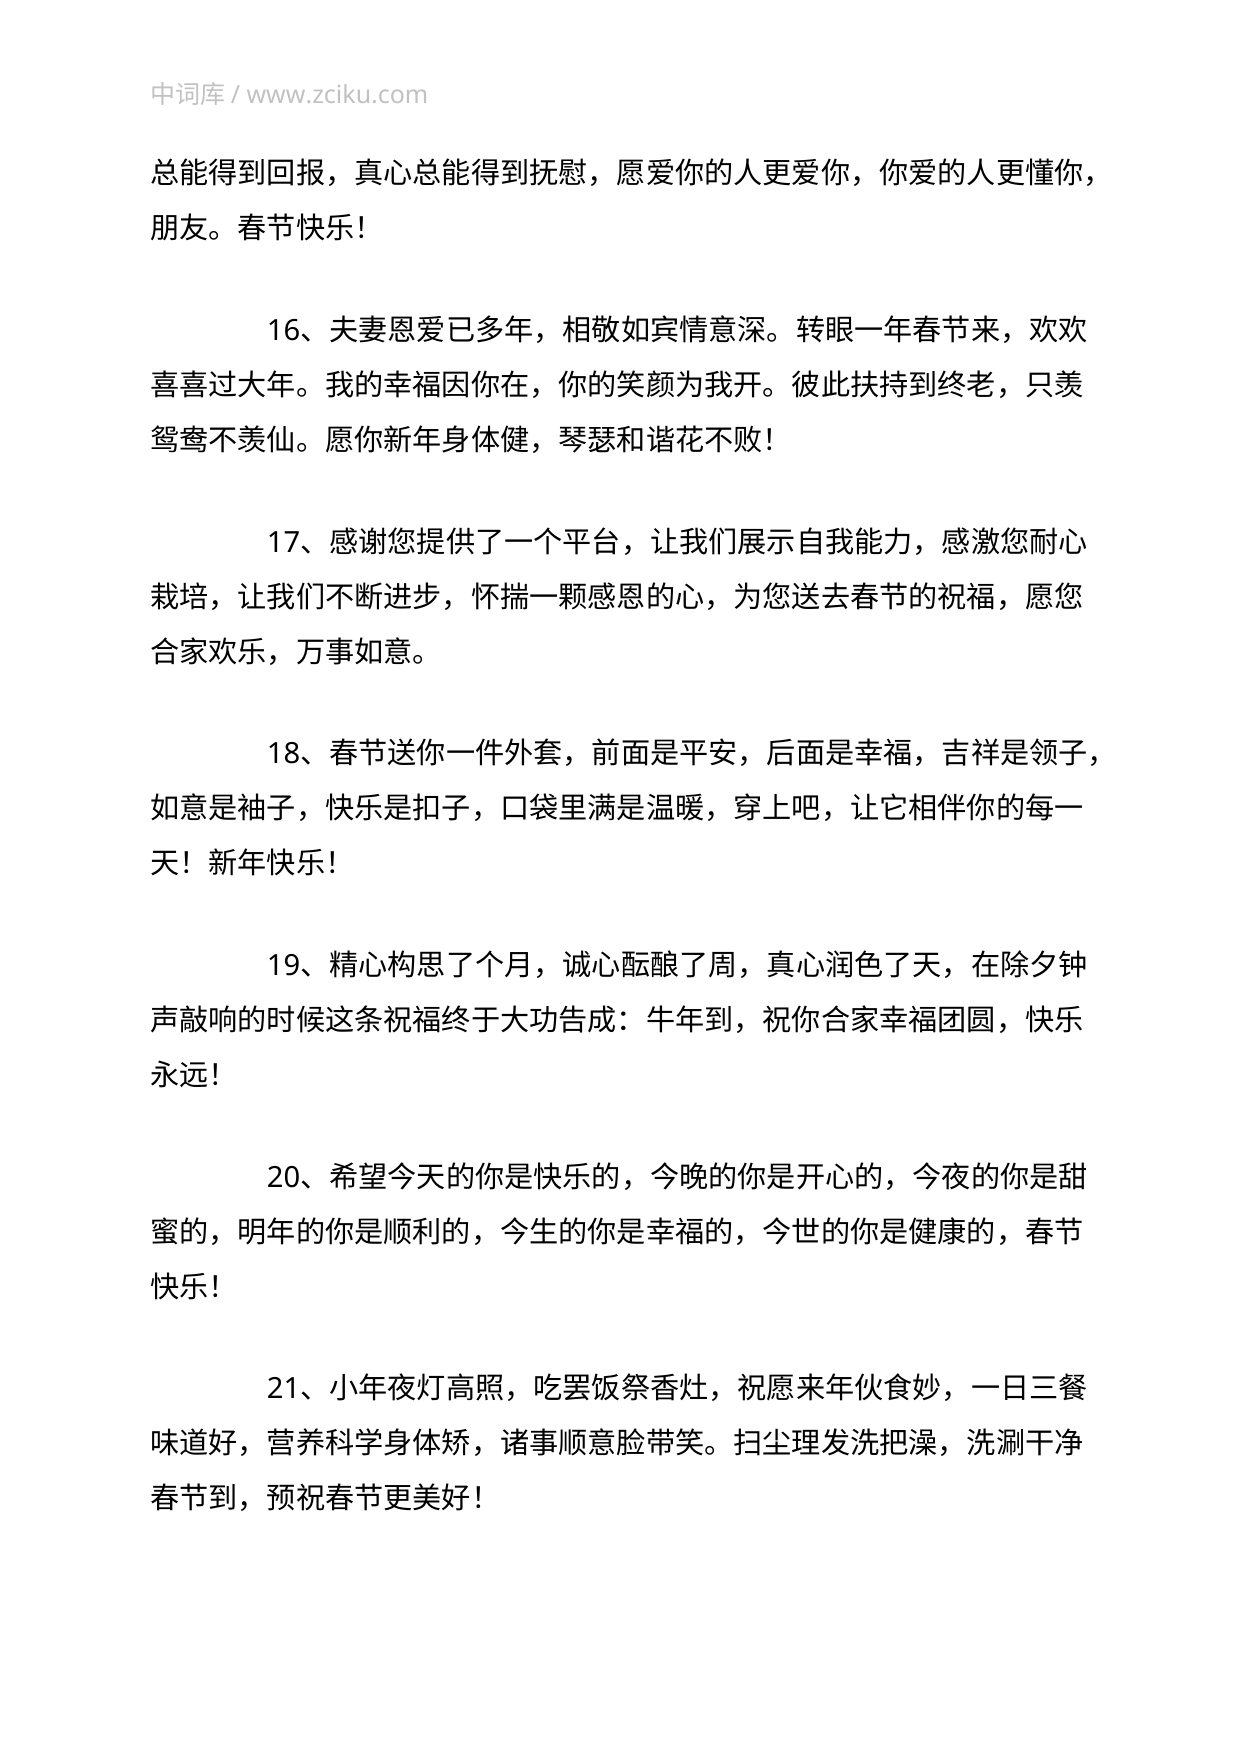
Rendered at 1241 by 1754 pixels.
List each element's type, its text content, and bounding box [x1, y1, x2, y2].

text 21、小年夜灯高照，吃罢饭祭香灶，祝愿来年伙食妙，一日三餐味道好，营养科学身体矫，诸事顺意脸带笑。扫尘理发洗把澡，洗涮干净春节到，预祝春节更美好！ [150, 1365, 1090, 1517]
text 16、夫妻恩爱已多年，相敬如宾情意深。转眼一年春节来，欢欢喜喜过大年。我的幸福因你在，你的笑颜为我开。彼此扶持到终老，只羡鸳鸯不羡仙。愿你新年身体健，琴瑟和谐花不败！ [150, 307, 1090, 459]
text 20、希望今天的你是快乐的，今晚的你是开心的，今夜的你是甜蜜的，明年的你是顺利的，今生的你是幸福的，今世的你是健康的，春节快乐！ [150, 1153, 1090, 1306]
text 19、精心构思了个月，诚心酝酿了周，真心润色了天，在除夕钟声敲响的时候这条祝福终于大功告成：牛年到，祝你合家幸福团圆，快乐永远！ [150, 942, 1090, 1094]
text 17、感谢您提供了一个平台，让我们展示自我能力，感激您耐心栽培，让我们不断进步，怀揣一颗感恩的心，为您送去春节的祝福，愿您合家欢乐，万事如意。 [150, 518, 1090, 671]
text 18、春节送你一件外套，前面是平安，后面是幸福，吉祥是领子，如意是袖子，快乐是扣子，口袋里满是温暖，穿上吧，让它相伴你的每一天！新年快乐！ [150, 730, 1090, 882]
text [150, 150, 1090, 247]
